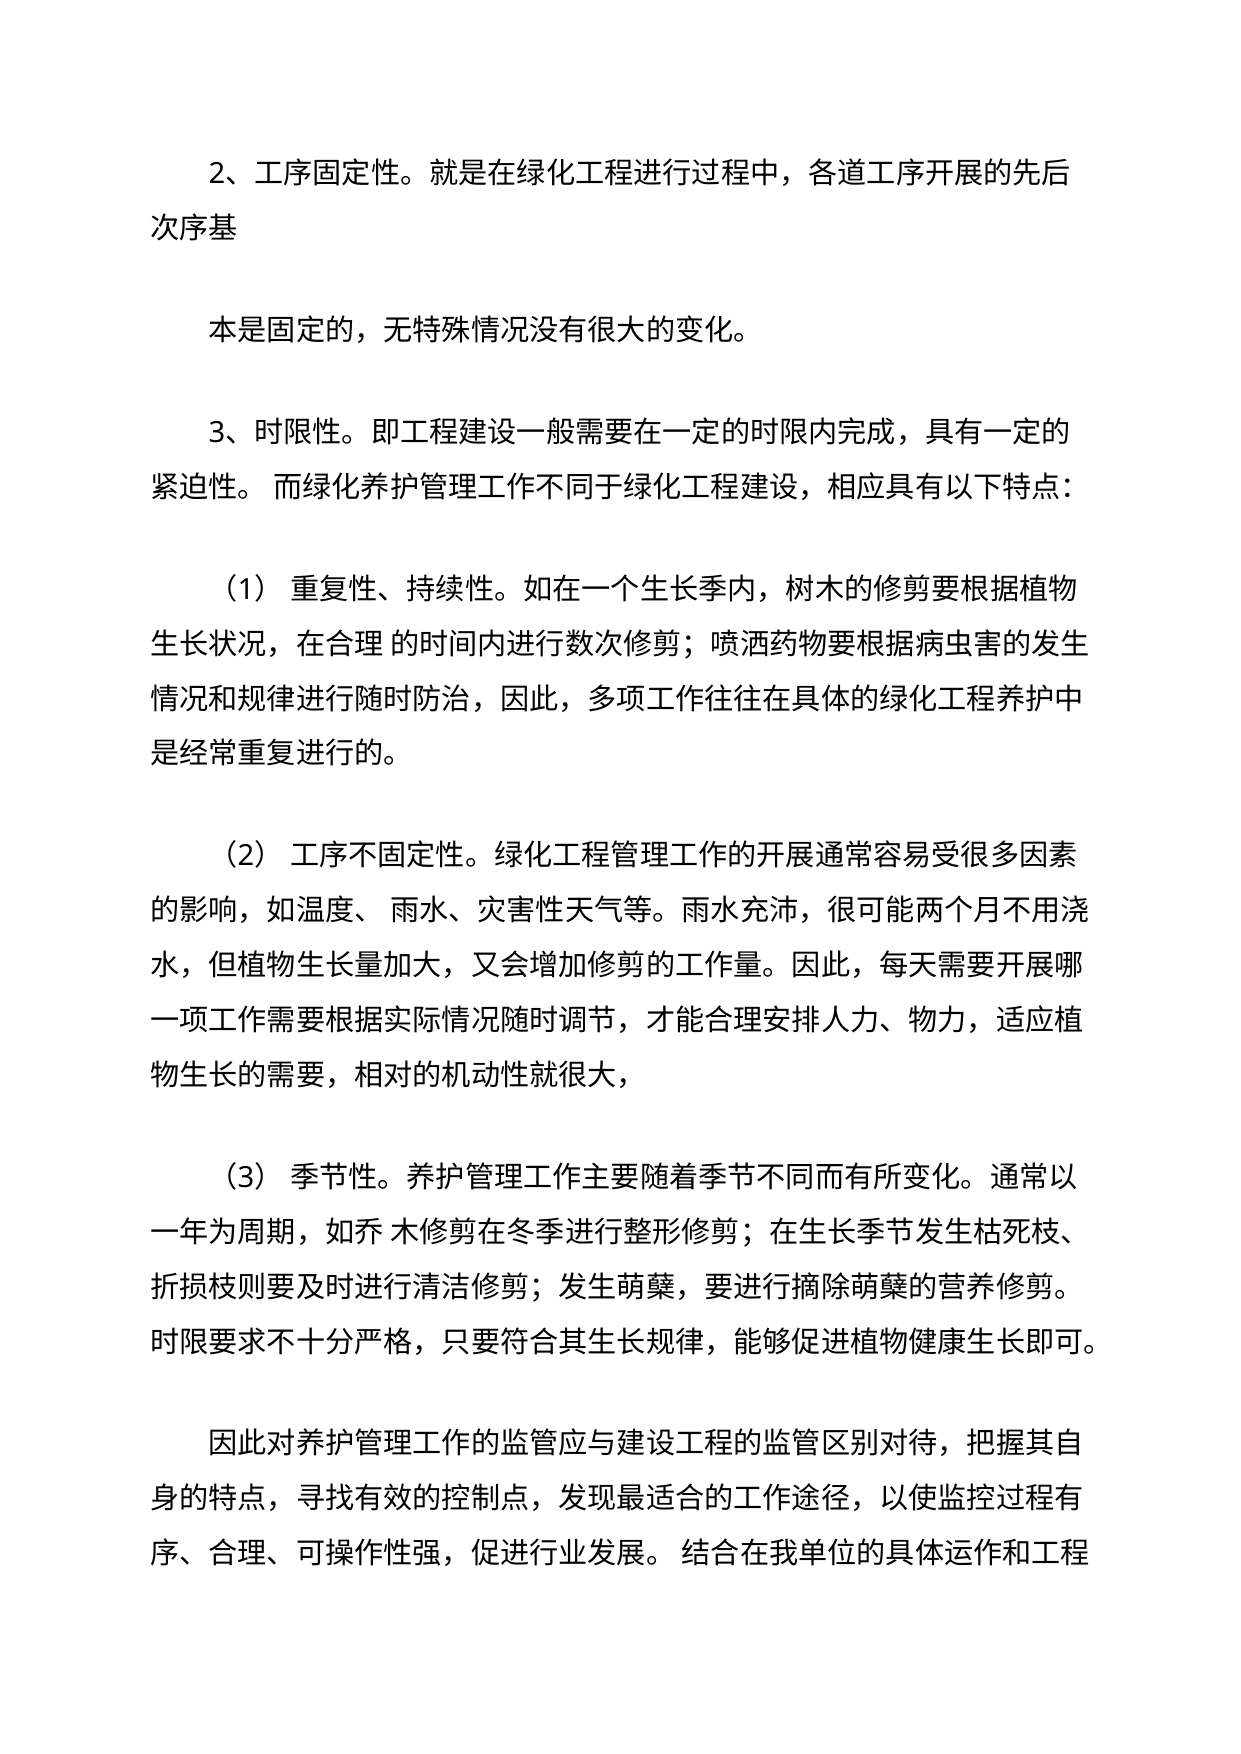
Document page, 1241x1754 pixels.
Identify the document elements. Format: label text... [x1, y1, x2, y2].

text 2、工序固定性。就是在绿化工程进行过程中，各道工序开展的先后次序基 [150, 150, 1090, 247]
text （3） 季节性。养护管理工作主要随着季节不同而有所变化。通常以一年为周期，如乔 木修剪在冬季进行整形修剪；在生长季节发生枯死枝、折损枝则要及时进行清洁修剪；发生萌蘖，要进行摘除萌蘖的营养修剪。时限要求不十分严格，只要符合其生长规律，能够促进植物健康生长即可。 [150, 1153, 1090, 1360]
text （2） 工序不固定性。绿化工程管理工作的开展通常容易受很多因素的影响，如温度、 雨水、灾害性天气等。雨水充沛，很可能两个月不用浇水，但植物生长量加大，又会增加修剪的工作量。因此，每天需要开展哪一项工作需要根据实际情况随时调节，才能合理安排人力、物力，适应植物生长的需要，相对的机动性就很大， [150, 832, 1090, 1094]
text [150, 1420, 1090, 1572]
text 本是固定的，无特殊情况没有很大的变化。 [150, 307, 1090, 349]
text 3、时限性。即工程建设一般需要在一定的时限内完成，具有一定的紧迫性。 而绿化养护管理工作不同于绿化工程建设，相应具有以下特点： [150, 408, 1090, 506]
text （1） 重复性、持续性。如在一个生长季内，树木的修剪要根据植物生长状况，在合理 的时间内进行数次修剪；喷洒药物要根据病虫害的发生情况和规律进行随时防治，因此，多项工作往往在具体的绿化工程养护中是经常重复进行的。 [150, 565, 1090, 772]
